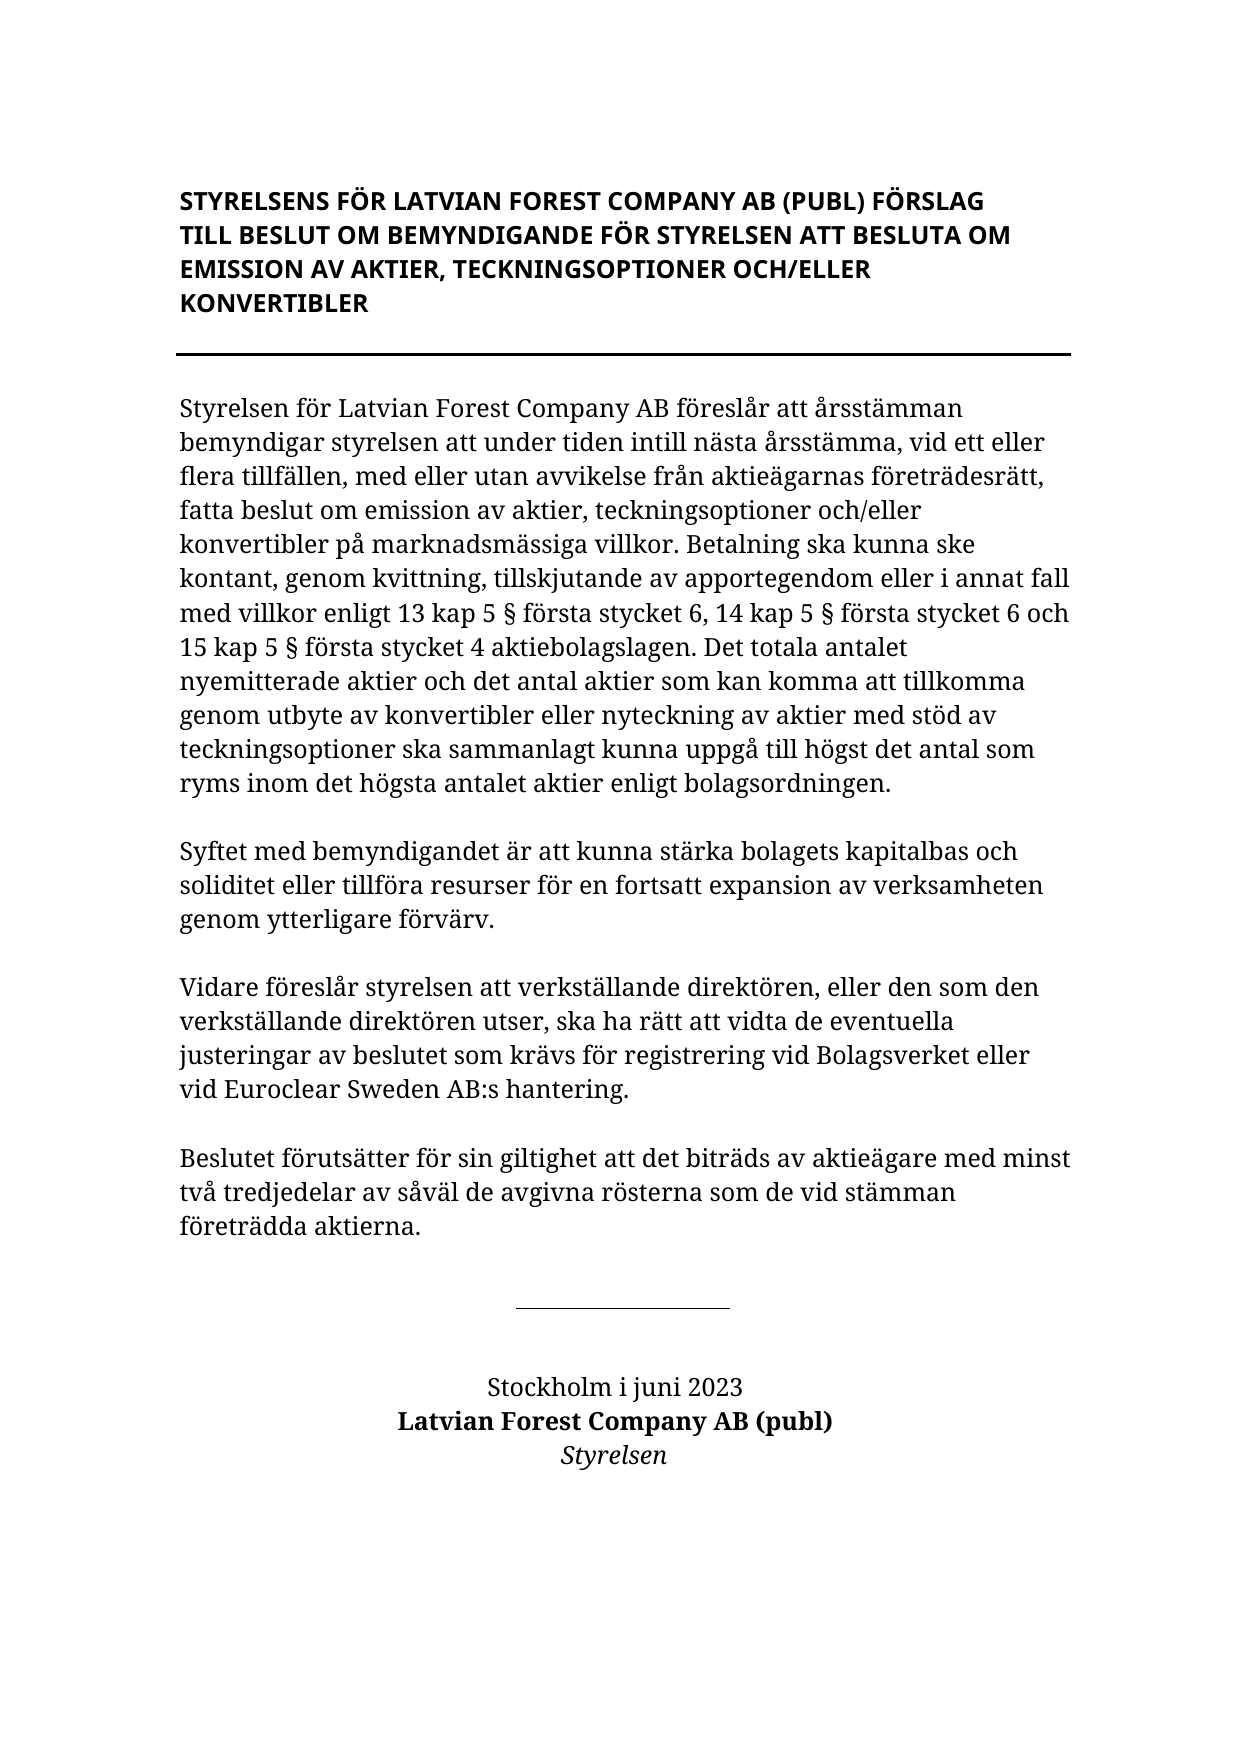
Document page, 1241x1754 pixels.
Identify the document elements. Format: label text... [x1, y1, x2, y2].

text Beslutet förutsätter för sin giltighet att det biträds av aktieägare med minst två tredjedelar av såväl de avgivna rösterna som de vid stämman företrädda aktierna. [179, 1140, 1074, 1242]
text Styrelsen [179, 1438, 1051, 1472]
text Stockholm i juni 2023 [179, 1336, 1051, 1404]
text Latvian Forest Company AB (publ) [179, 1404, 1051, 1438]
text Styrelsen för Latvian Forest Company AB föreslår att årsstämman bemyndigar styrelsen att under tiden intill nästa årsstämma, vid ett eller flera tillfällen, med eller utan avvikelse från aktieägarnas företrädesrätt, fatta beslut om emission av aktier, teckningsoptioner och/eller konvertibler på marknadsmässiga villkor. Betalning ska kunna ske kontant, genom kvittning, tillskjutande av apportegendom eller i annat fall med villkor enligt 13 kap 5 § första stycket 6, 14 kap 5 § första stycket 6 och 15 kap 5 § första stycket 4 aktiebolagslagen. Det totala antalet nyemitterade aktier och det antal aktier som kan komma att tillkomma genom utbyte av konvertibler eller nyteckning av aktier med stöd av teckningsoptioner ska sammanlagt kunna uppgå till högst det antal som ryms inom det högsta antalet aktier enligt bolagsordningen. [179, 391, 1073, 799]
text Vidare föreslår styrelsen att verkställande direktören, eller den som den verkställande direktören utser, ska ha rätt att vidta de eventuella justeringar av beslutet som krävs för registrering vid Bolagsverket eller vid Euroclear Sweden AB:s hantering. [179, 970, 1074, 1106]
text STYRELSENS FÖR LATVIAN FOREST COMPANY AB (PUBL) FÖRSLAG TILL BESLUT OM BEMYNDIGANDE FÖR STYRELSEN ATT BESLUTA OM EMISSION AV AKTIER, TECKNINGSOPTIONER OCH/ELLER KONVERTIBLER [179, 183, 1041, 319]
text Syftet med bemyndigandet är att kunna stärka bolagets kapitalbas och soliditet eller tillföra resurser för en fortsatt expansion av verksamheten genom ytterligare förvärv. [179, 834, 1074, 936]
